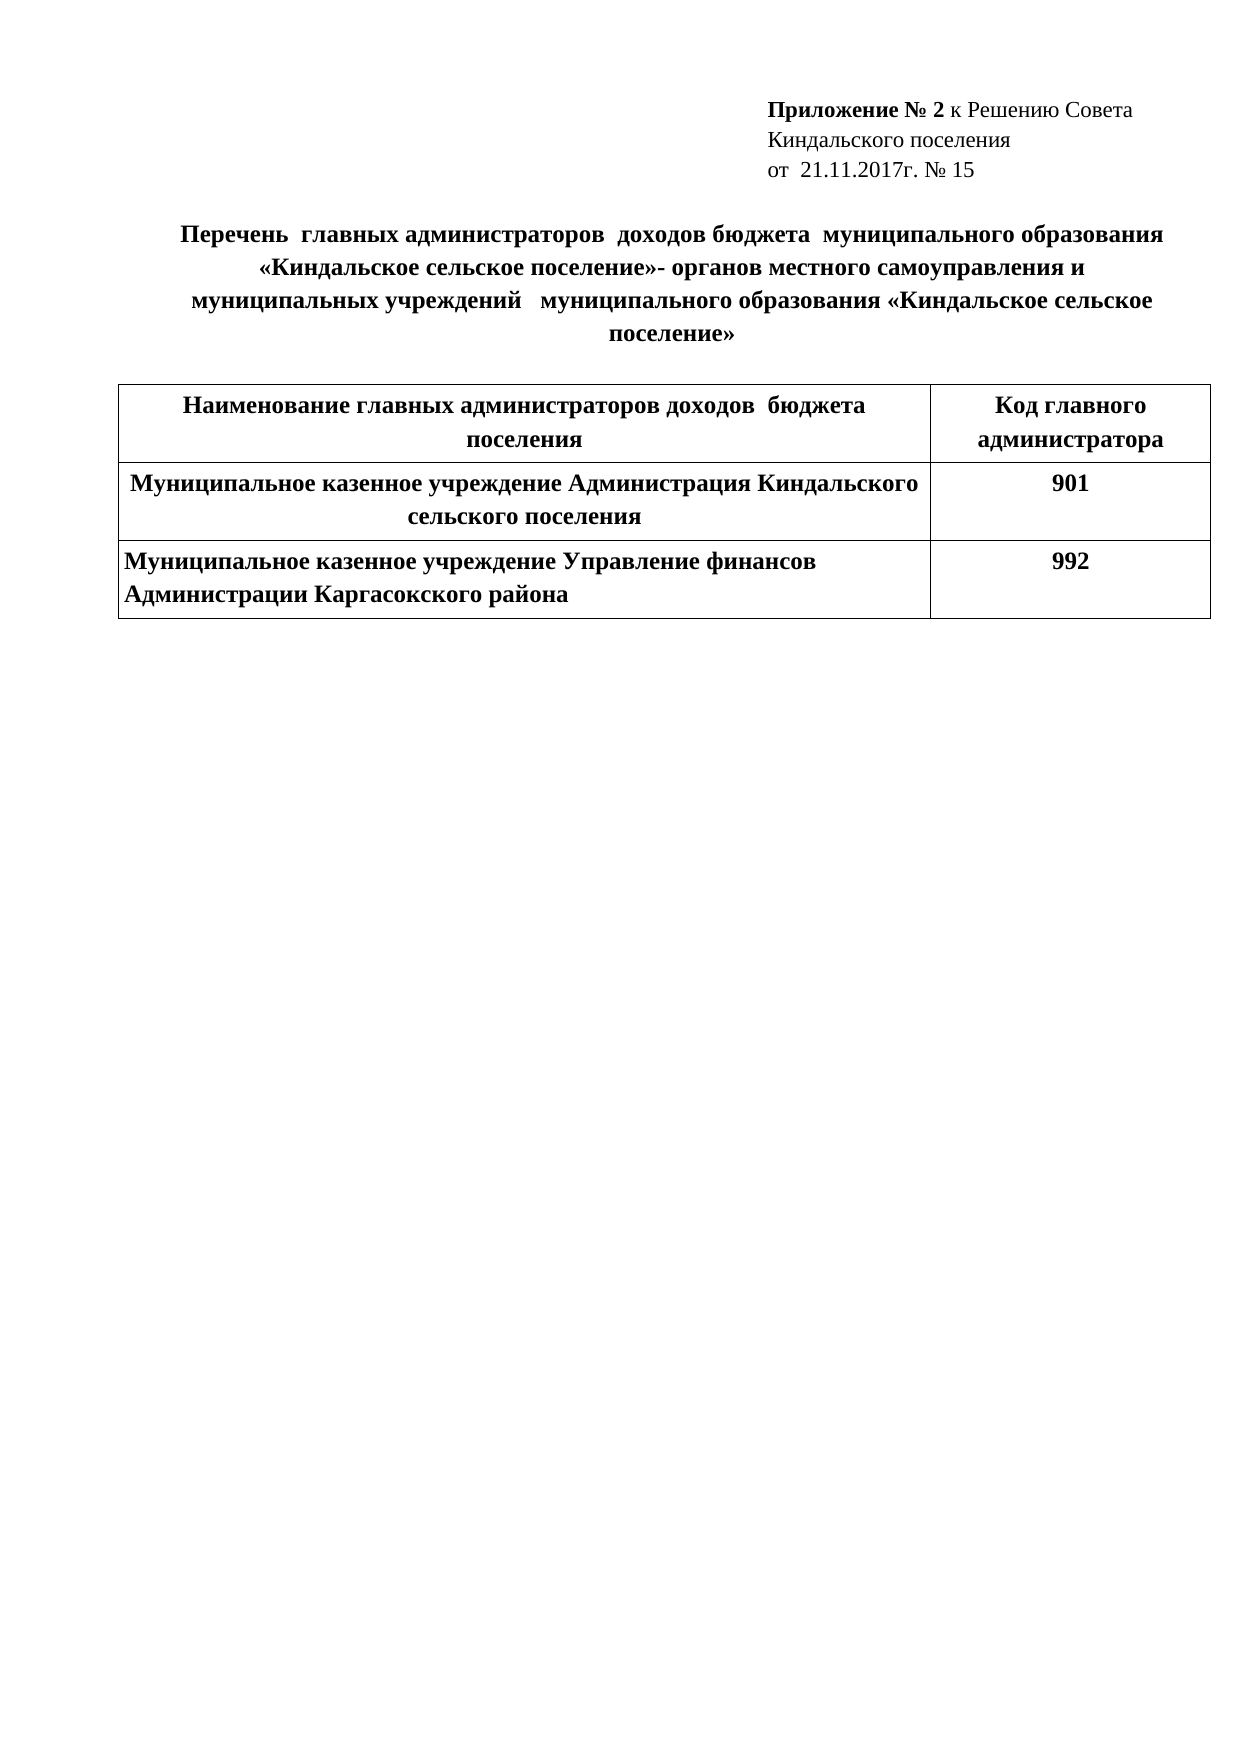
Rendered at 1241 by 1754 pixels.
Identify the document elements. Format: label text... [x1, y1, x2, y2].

table_cell Муниципальное казенное учреждение Управление финансов Администрации Каргасокского района [119, 541, 930, 618]
text Перечень главных администраторов доходов бюджета муниципального образования «Киндальское сельское поселение»- органов местного самоуправления и муниципальных учреждений муниципального образования «Киндальское сельское поселение» [177, 219, 1167, 347]
table_header Код главного администратора [931, 385, 1210, 462]
text Киндальского поселения [693, 126, 1167, 152]
table_cell 901 [931, 463, 1210, 539]
table_cell 992 [931, 541, 1210, 618]
text от 21.11.2017г. № 15 [693, 156, 1167, 182]
text Приложение № 2 к Решению Совета [693, 96, 1167, 122]
table_header Наименование главных администраторов доходов бюджета поселения [119, 385, 930, 462]
table_cell Муниципальное казенное учреждение Администрация Киндальского сельского поселения [119, 463, 930, 539]
